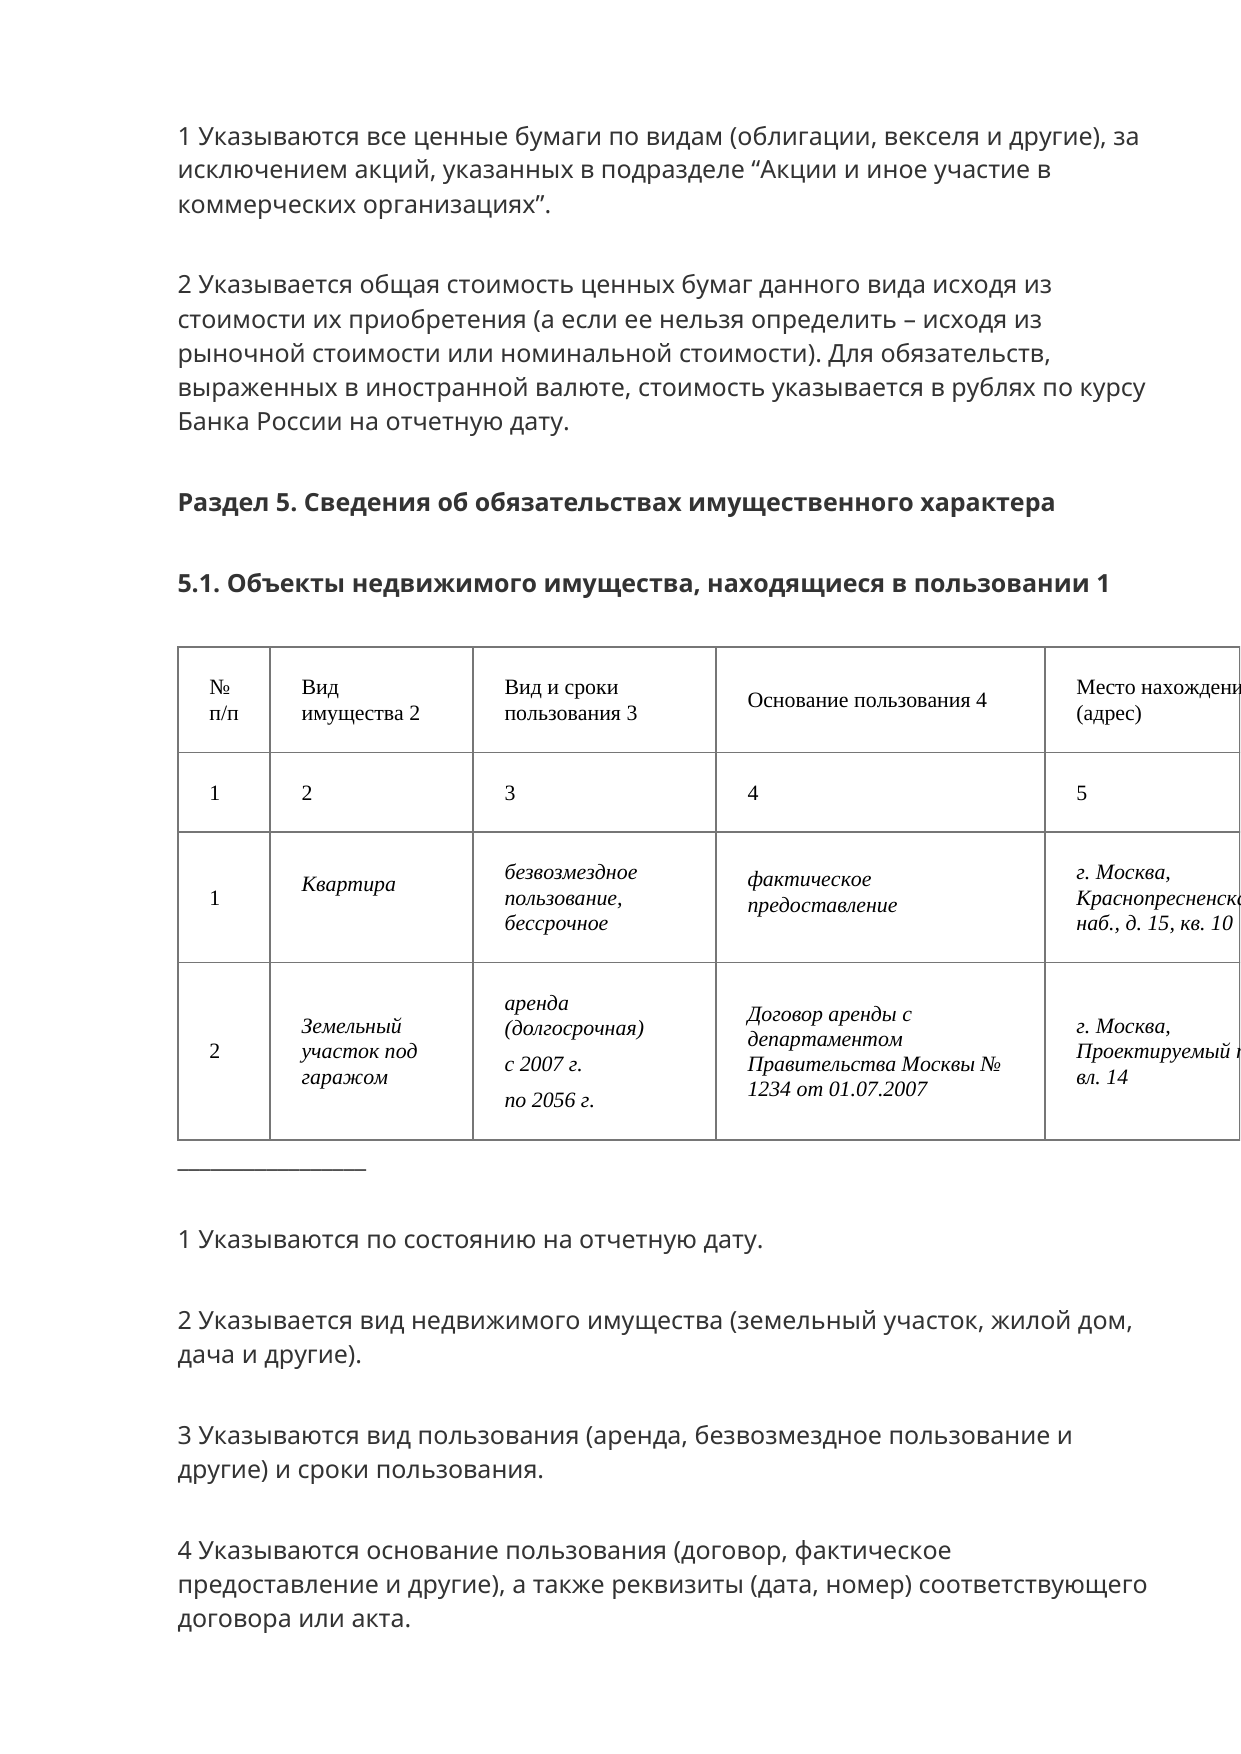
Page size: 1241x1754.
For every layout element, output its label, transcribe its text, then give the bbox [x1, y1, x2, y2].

table_cell г. Москва, Проектируемый пр-д, вл. 14 [1046, 963, 1239, 1139]
table_cell 1 [179, 753, 269, 831]
text Раздел 5. Сведения об обязательствах имущественного характера [177, 484, 1152, 518]
table_header Место нахождения (адрес) [1046, 648, 1239, 751]
table_cell аренда (долгосрочная) с 2007 г. по 2056 г. [474, 963, 715, 1139]
table_cell Земельный участок под гаражом [271, 963, 472, 1139]
text 5.1. Объекты недвижимого имущества, находящиеся в пользовании 1 [177, 565, 1152, 599]
table_cell безвозмездное пользование, бессрочное [474, 833, 715, 962]
table_cell фактическое предоставление [717, 833, 1044, 962]
table_cell 2 [271, 753, 472, 831]
text 3 Указываются вид пользования (аренда, безвозмездное пользование и другие) и сроки пользования. [177, 1417, 1152, 1486]
table_cell 1 [179, 833, 269, 962]
table_cell 3 [474, 753, 715, 831]
table_cell 2 [179, 963, 269, 1139]
table_header Основание пользования 4 [717, 648, 1044, 751]
text 1 Указываются все ценные бумаги по видам (облигации, векселя и другие), за исключением акций, указанных в подразделе “Акции и иное участие в коммерческих организациях”. [177, 118, 1152, 220]
table_header № п/п [179, 648, 269, 751]
table_cell 4 [717, 753, 1044, 831]
text 1 Указываются по состоянию на отчетную дату. [177, 1221, 1152, 1256]
table_cell Договор аренды с департаментом Правительства Москвы № 1234 от 01.07.2007 [717, 963, 1044, 1139]
text 2 Указывается вид недвижимого имущества (земельный участок, жилой дом, дача и другие). [177, 1302, 1152, 1371]
text _________________ [177, 1141, 1152, 1174]
table_header Вид и сроки пользования 3 [474, 648, 715, 751]
table_header Вид имущества 2 [271, 648, 472, 751]
text 4 Указываются основание пользования (договор, фактическое предоставление и другие), а также реквизиты (дата, номер) соответствующего договора или акта. [177, 1532, 1152, 1634]
table_cell Квартира [271, 833, 472, 962]
text 2 Указывается общая стоимость ценных бумаг данного вида исходя из стоимости их приобретения (а если ее нельзя определить – исходя из рыночной стоимости или номинальной стоимости). Для обязательств, выраженных в иностранной валюте, стоимость указывается в рублях по курсу Банка России на отчетную дату. [177, 267, 1152, 437]
table_cell 5 [1046, 753, 1239, 831]
table_cell г. Москва, Краснопресненская наб., д. 15, кв. 10 [1046, 833, 1239, 962]
